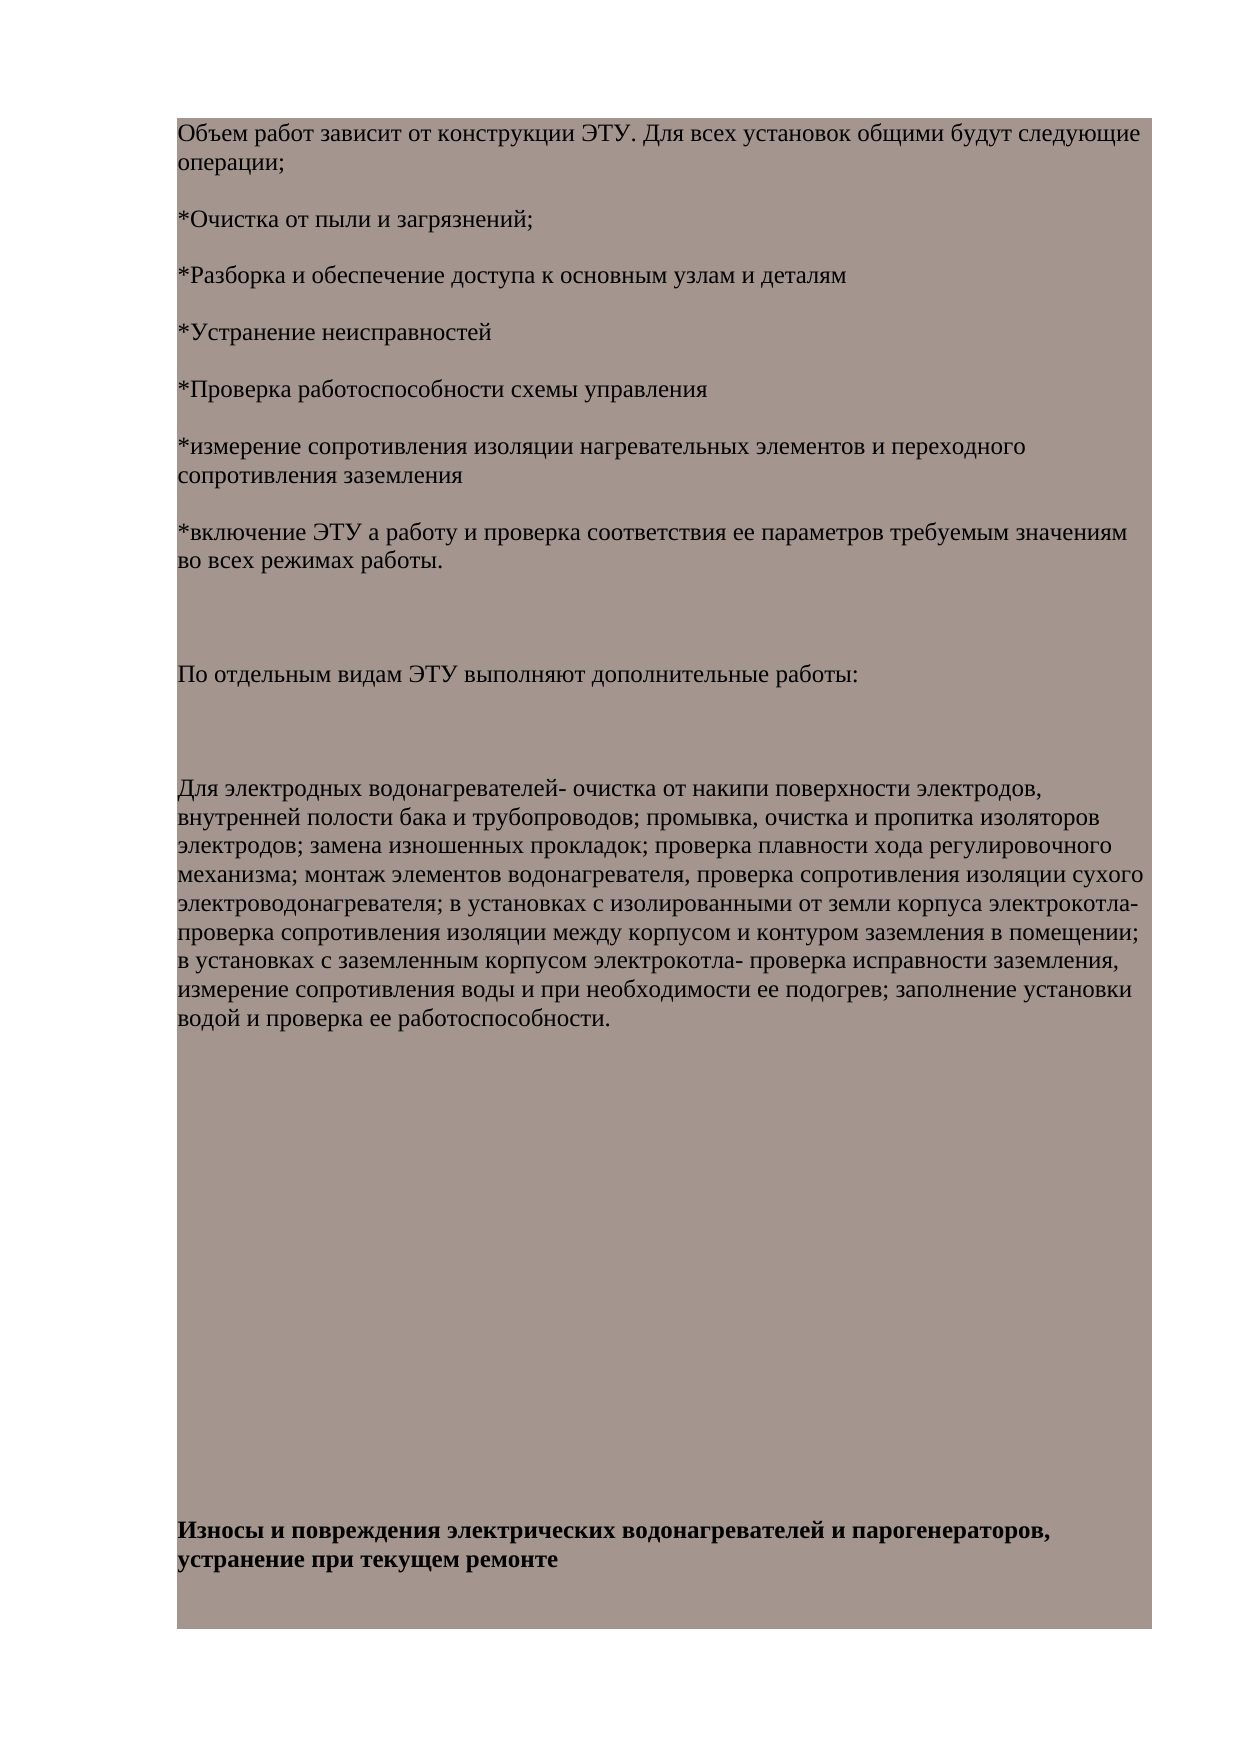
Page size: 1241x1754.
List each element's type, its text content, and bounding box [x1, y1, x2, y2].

text *измерение сопротивления изоляции нагревательных элементов и переходного сопротивления заземления [177, 431, 1152, 489]
text Для электродных водонагревателей- очистка от накипи поверхности электродов, внутренней полости бака и трубопроводов; промывка, очистка и пропитка изоляторов электродов; замена изношенных прокладок; проверка плавности хода регулировочного механизма; монтаж элементов водонагревателя, проверка сопротивления изоляции сухого электроводонагревателя; в установках с изолированными от земли корпуса электрокотла- проверка сопротивления изоляции между корпусом и контуром заземления в помещении; в установках с заземленным корпусом электрокотла- проверка исправности заземления, измерение сопротивления воды и при необходимости ее подогрев; заполнение установки водой и проверка ее работоспособности. [177, 773, 1152, 1032]
text Объем работ зависит от конструкции ЭТУ. Для всех установок общими будут следующие операции; [177, 118, 1152, 176]
text По отдельным видам ЭТУ выполняют дополнительные работы: [177, 659, 1152, 688]
text *Очистка от пыли и загрязнений; [177, 204, 1152, 232]
text *Проверка работоспособности схемы управления [177, 374, 1152, 403]
text *Разборка и обеспечение доступа к основным узлам и деталям [177, 261, 1152, 289]
text *Устранение неисправностей [177, 317, 1152, 346]
text *включение ЭТУ а работу и проверка соответствия ее параметров требуемым значениям во всех режимах работы. [177, 517, 1152, 574]
text Износы и повреждения электрических водонагревателей и парогенераторов, устранение при текущем ремонте [177, 1515, 1152, 1572]
